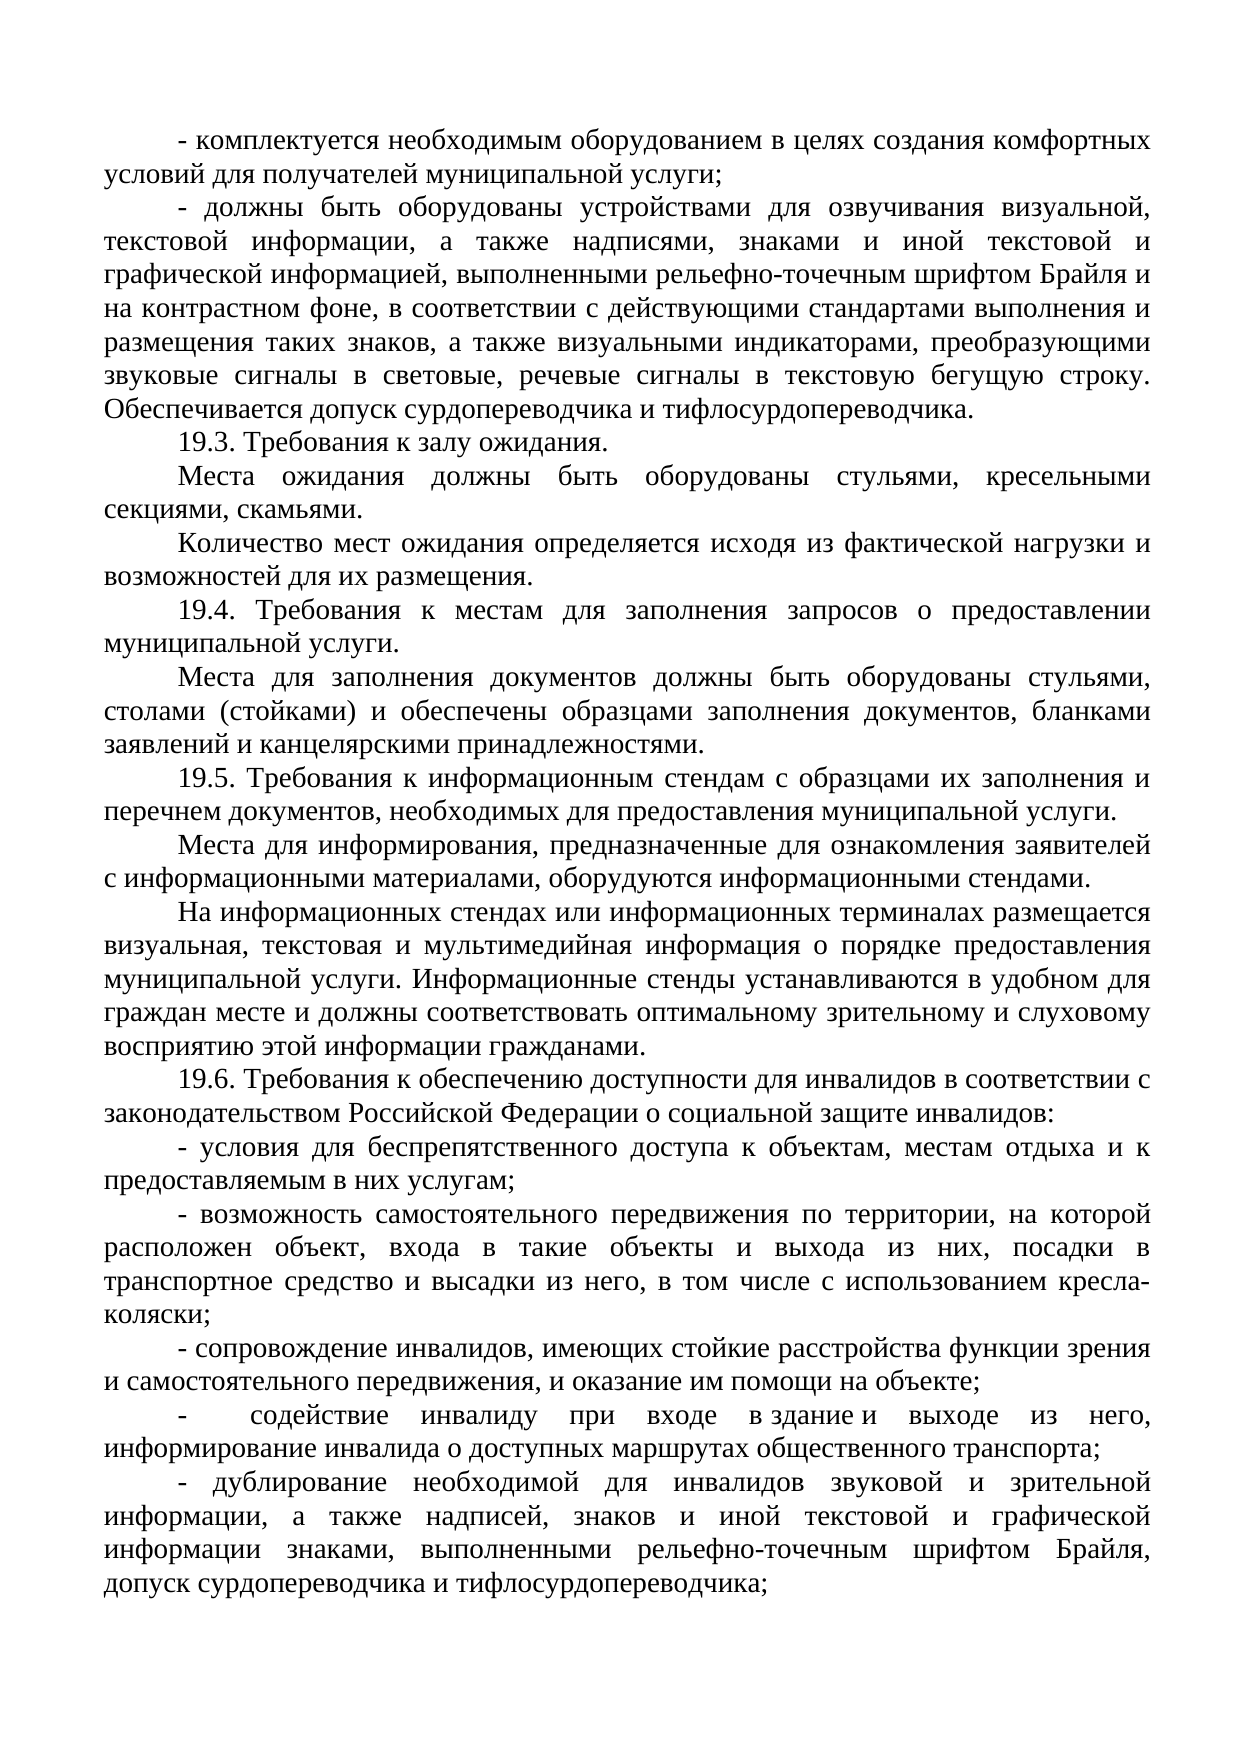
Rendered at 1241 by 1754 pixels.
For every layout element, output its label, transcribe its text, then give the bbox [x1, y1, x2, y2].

text 19.5. Требования к информационным стендам с образцами их заполнения и перечнем документов, необходимых для предоставления муниципальной услуги. [103, 760, 1152, 827]
text 19.6. Требования к обеспечению доступности для инвалидов в соответствии с законодательством Российской Федерации о социальной защите инвалидов: [103, 1062, 1152, 1129]
text Места ожидания должны быть оборудованы стульями, кресельными секциями, скамьями. [103, 458, 1152, 525]
text 19.4. Требования к местам для заполнения запросов о предоставлении муниципальной услуги. [103, 592, 1152, 659]
text - дублирование необходимой для инвалидов звуковой и зрительной информации, а также надписей, знаков и иной текстовой и графической информации знаками, выполненными рельефно-точечным шрифтом Брайля, допуск сурдопереводчика и тифлосурдопереводчика; [103, 1464, 1152, 1598]
text - сопровождение инвалидов, имеющих стойкие расстройства функции зрения и самостоятельного передвижения, и оказание им помощи на объекте; [103, 1330, 1152, 1397]
text - комплектуется необходимым оборудованием в целях создания комфортных условий для получателей муниципальной услуги; [103, 122, 1152, 189]
text - возможность самостоятельного передвижения по территории, на которой расположен объект, входа в такие объекты и выхода из них, посадки в транспортное средство и высадки из него, в том числе с использованием кресла-коляски; [103, 1196, 1152, 1330]
text 19.3. Требования к залу ожидания. [103, 424, 1152, 458]
text Места для заполнения документов должны быть оборудованы стульями, столами (стойками) и обеспечены образцами заполнения документов, бланками заявлений и канцелярскими принадлежностями. [103, 659, 1152, 760]
text Места для информирования, предназначенные для ознакомления заявителей с информационными материалами, оборудуются информационными стендами. [103, 827, 1152, 894]
text - условия для беспрепятственного доступа к объектам, местам отдыха и к предоставляемым в них услугам; [103, 1129, 1152, 1196]
text - должны быть оборудованы устройствами для озвучивания визуальной, текстовой информации, а также надписями, знаками и иной текстовой и графической информацией, выполненными рельефно-точечным шрифтом Брайля и на контрастном фоне, в соответствии с действующими стандартами выполнения и размещения таких знаков, а также визуальными индикаторами, преобразующими звуковые сигналы в световые, речевые сигналы в текстовую бегущую строку. Обеспечивается допуск сурдопереводчика и тифлосурдопереводчика. [103, 189, 1152, 424]
text - содействие инвалиду при входе в здание и выходе из него, информирование инвалида о доступных маршрутах общественного транспорта; [103, 1397, 1152, 1464]
text На информационных стендах или информационных терминалах размещается визуальная, текстовая и мультимедийная информация о порядке предоставления муниципальной услуги. Информационные стенды устанавливаются в удобном для граждан месте и должны соответствовать оптимальному зрительному и слуховому восприятию этой информации гражданами. [103, 894, 1152, 1062]
text Количество мест ожидания определяется исходя из фактической нагрузки и возможностей для их размещения. [103, 525, 1152, 592]
